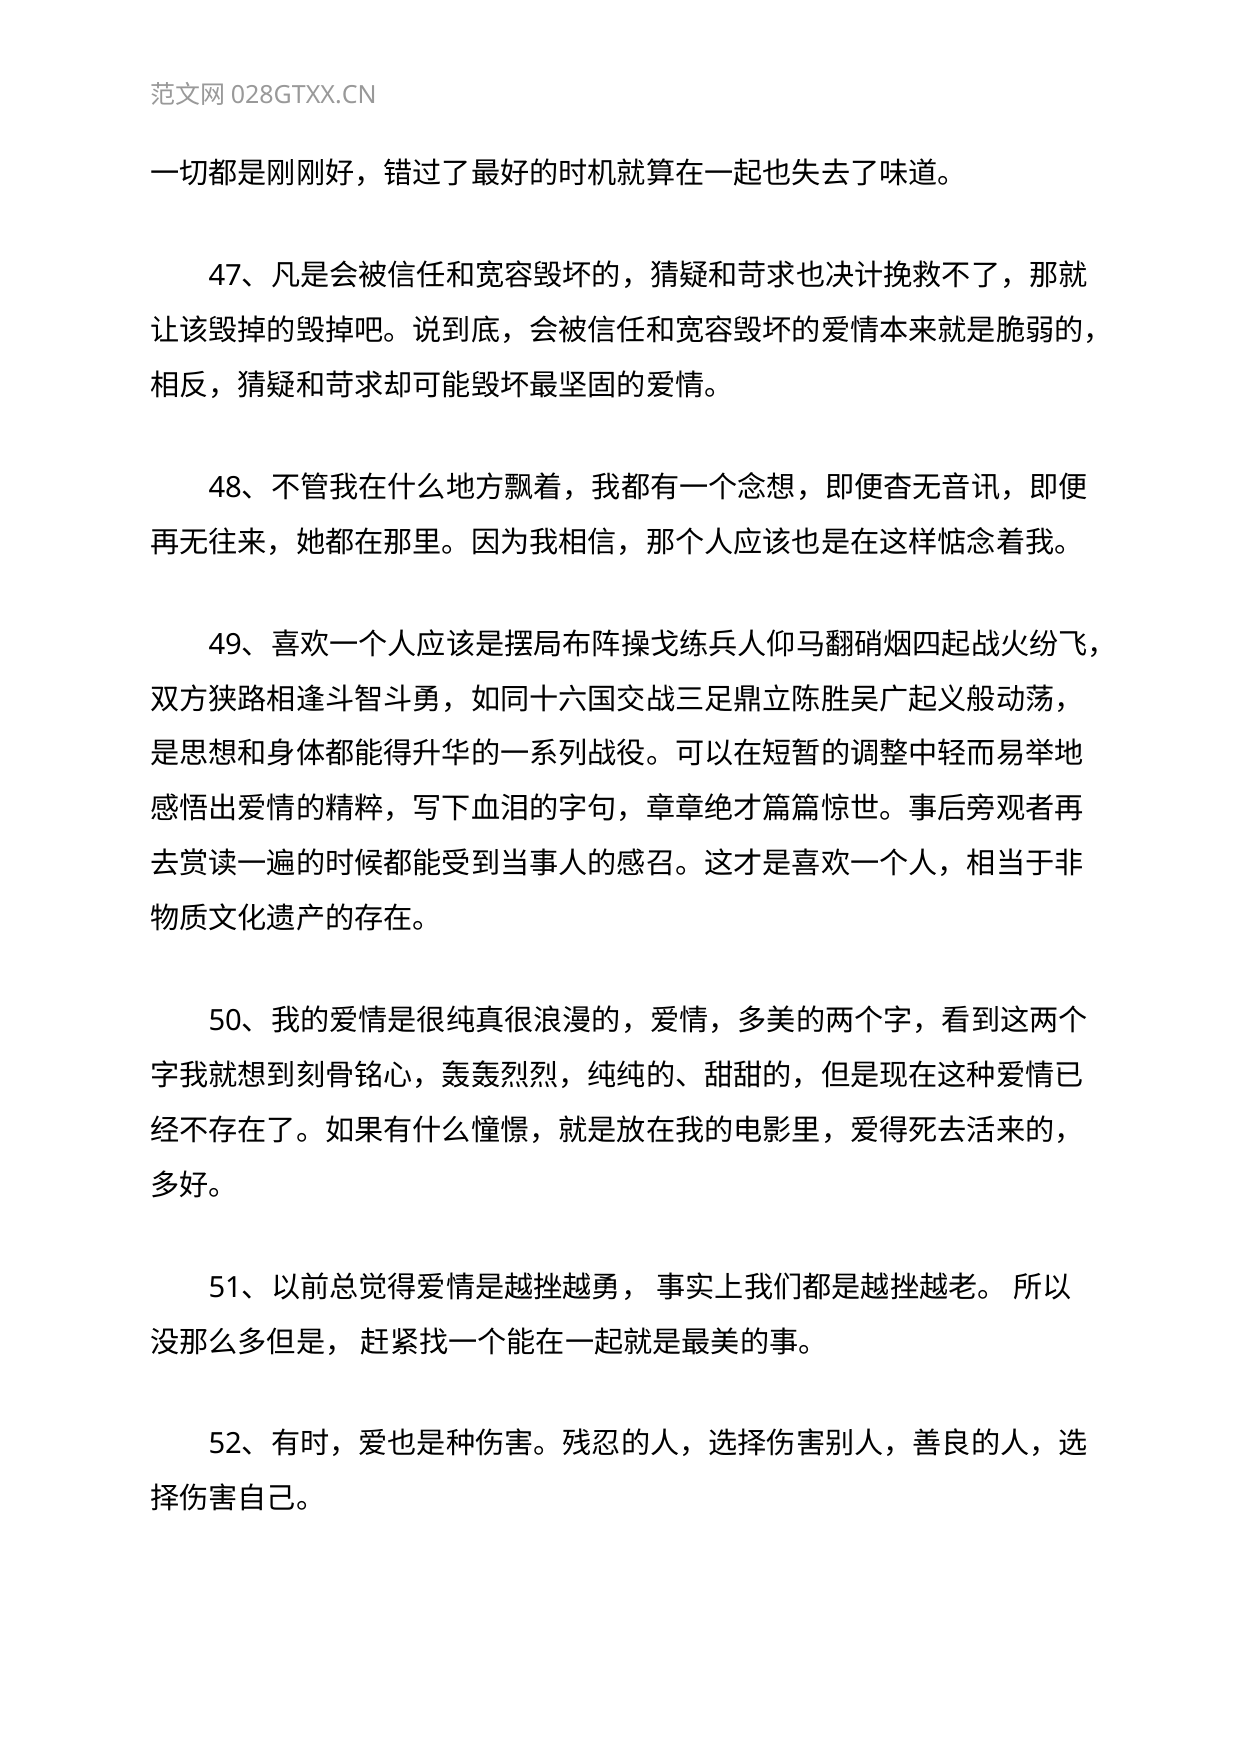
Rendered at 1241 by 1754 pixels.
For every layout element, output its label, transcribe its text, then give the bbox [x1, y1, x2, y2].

text 51、以前总觉得爱情是越挫越勇， 事实上我们都是越挫越老。 所以没那么多但是， 赶紧找一个能在一起就是最美的事。 [150, 1263, 1090, 1360]
text 49、喜欢一个人应该是摆局布阵操戈练兵人仰马翻硝烟四起战火纷飞，双方狭路相逢斗智斗勇，如同十六国交战三足鼎立陈胜吴广起义般动荡，是思想和身体都能得升华的一系列战役。可以在短暂的调整中轻而易举地感悟出爱情的精粹，写下血泪的字句，章章绝才篇篇惊世。事后旁观者再去赏读一遍的时候都能受到当事人的感召。这才是喜欢一个人，相当于非物质文化遗产的存在。 [150, 620, 1090, 937]
text 47、凡是会被信任和宽容毁坏的，猜疑和苛求也决计挽救不了，那就让该毁掉的毁掉吧。说到底，会被信任和宽容毁坏的爱情本来就是脆弱的，相反，猜疑和苛求却可能毁坏最坚固的爱情。 [150, 252, 1090, 404]
text 50、我的爱情是很纯真很浪漫的，爱情，多美的两个字，看到这两个字我就想到刻骨铭心，轰轰烈烈，纯纯的、甜甜的，但是现在这种爱情已经不存在了。如果有什么憧憬，就是放在我的电影里，爱得死去活来的，多好。 [150, 997, 1090, 1204]
text 52、有时，爱也是种伤害。残忍的人，选择伤害别人，善良的人，选择伤害自己。 [150, 1420, 1090, 1517]
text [150, 150, 1090, 192]
text 48、不管我在什么地方飘着，我都有一个念想，即便杳无音讯，即便再无往来，她都在那里。因为我相信，那个人应该也是在这样惦念着我。 [150, 463, 1090, 561]
